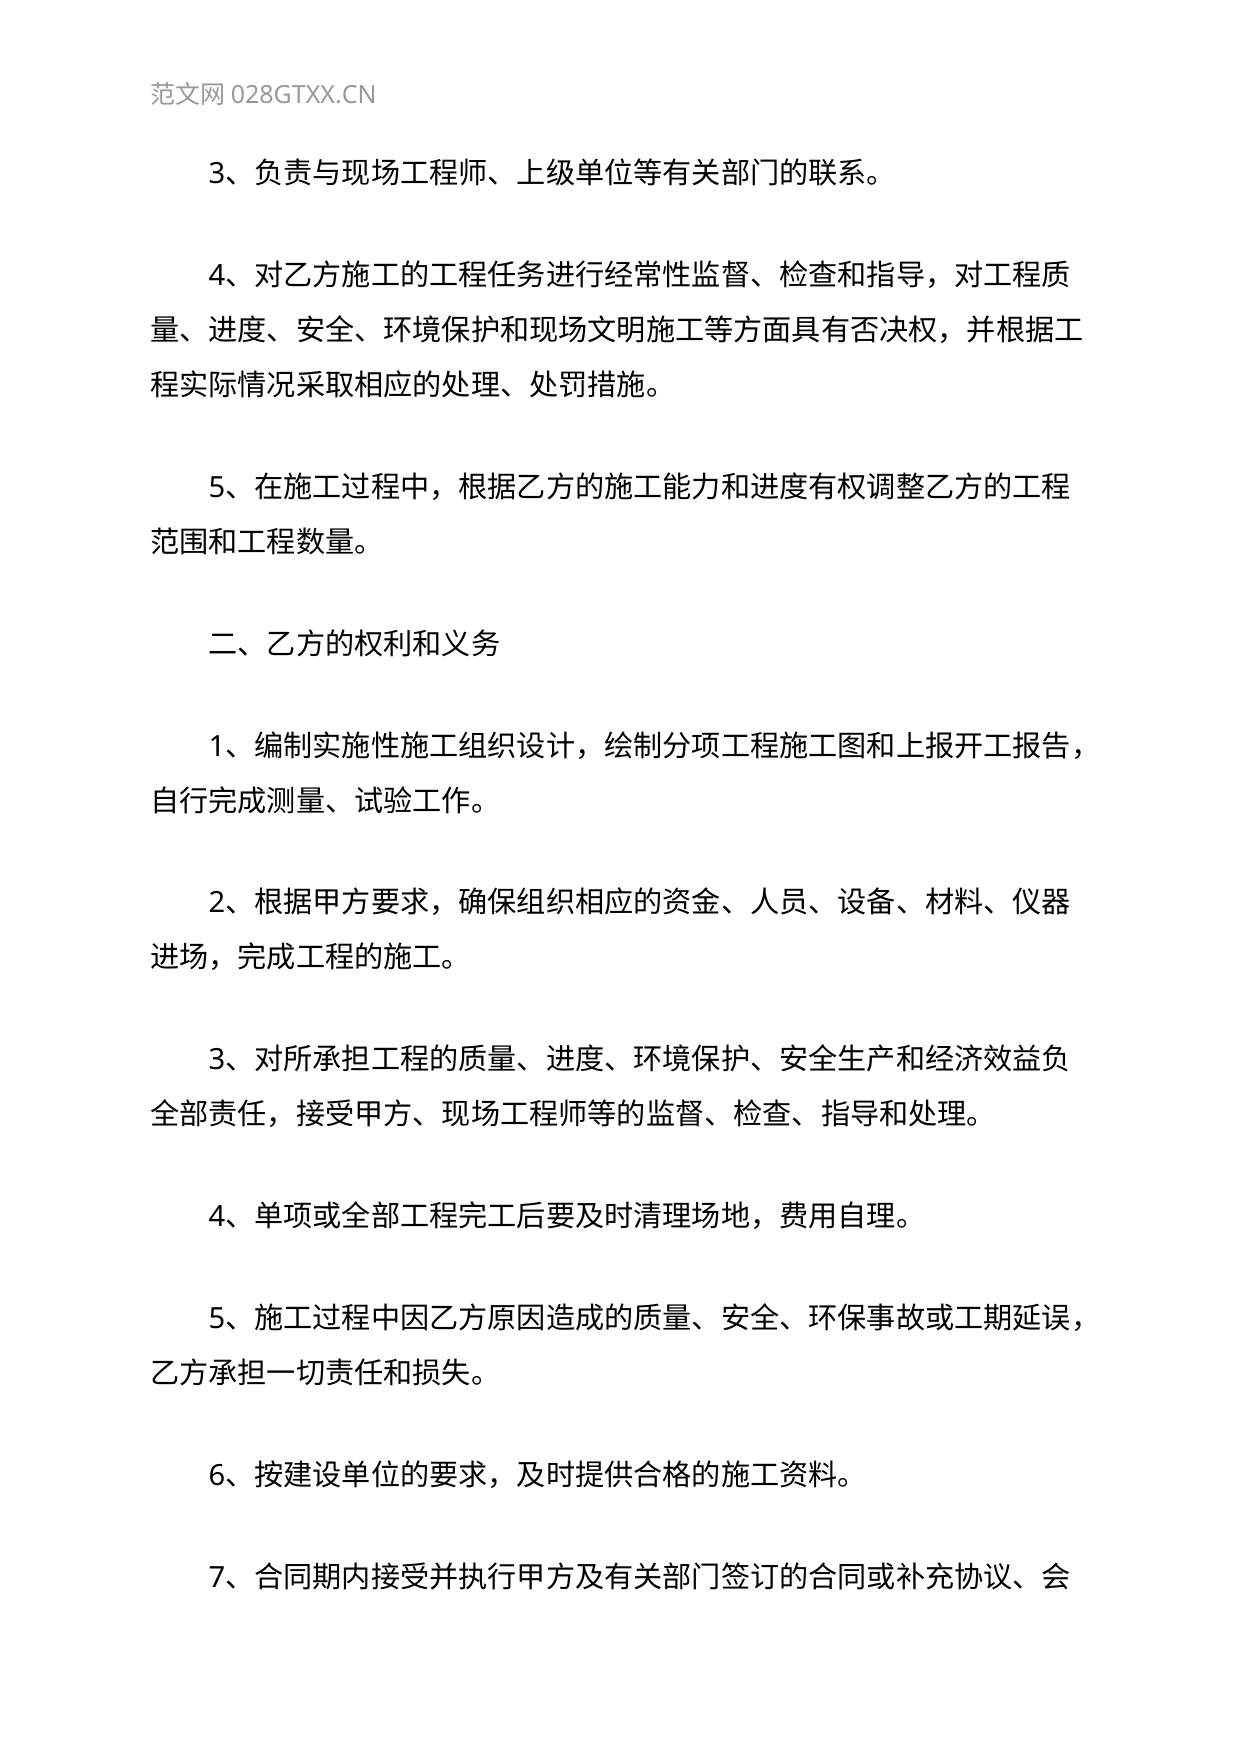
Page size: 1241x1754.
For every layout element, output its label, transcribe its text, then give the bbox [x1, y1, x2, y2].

text 1、编制实施性施工组织设计，绘制分项工程施工图和上报开工报告，自行完成测量、试验工作。 [150, 722, 1090, 819]
text 5、施工过程中因乙方原因造成的质量、安全、环保事故或工期延误，乙方承担一切责任和损失。 [150, 1294, 1090, 1392]
text 3、负责与现场工程师、上级单位等有关部门的联系。 [150, 150, 1090, 192]
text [150, 1553, 1090, 1596]
text 3、对所承担工程的质量、进度、环境保护、安全生产和经济效益负全部责任，接受甲方、现场工程师等的监督、检查、指导和处理。 [150, 1036, 1090, 1133]
text 二、乙方的权利和义务 [150, 620, 1090, 663]
text 6、按建设单位的要求，及时提供合格的施工资料。 [150, 1451, 1090, 1494]
text 5、在施工过程中，根据乙方的施工能力和进度有权调整乙方的工程范围和工程数量。 [150, 464, 1090, 561]
text 4、对乙方施工的工程任务进行经常性监督、检查和指导，对工程质量、进度、安全、环境保护和现场文明施工等方面具有否决权，并根据工程实际情况采取相应的处理、处罚措施。 [150, 252, 1090, 404]
text 4、单项或全部工程完工后要及时清理场地，费用自理。 [150, 1192, 1090, 1235]
text 2、根据甲方要求，确保组织相应的资金、人员、设备、材料、仪器进场，完成工程的施工。 [150, 879, 1090, 976]
